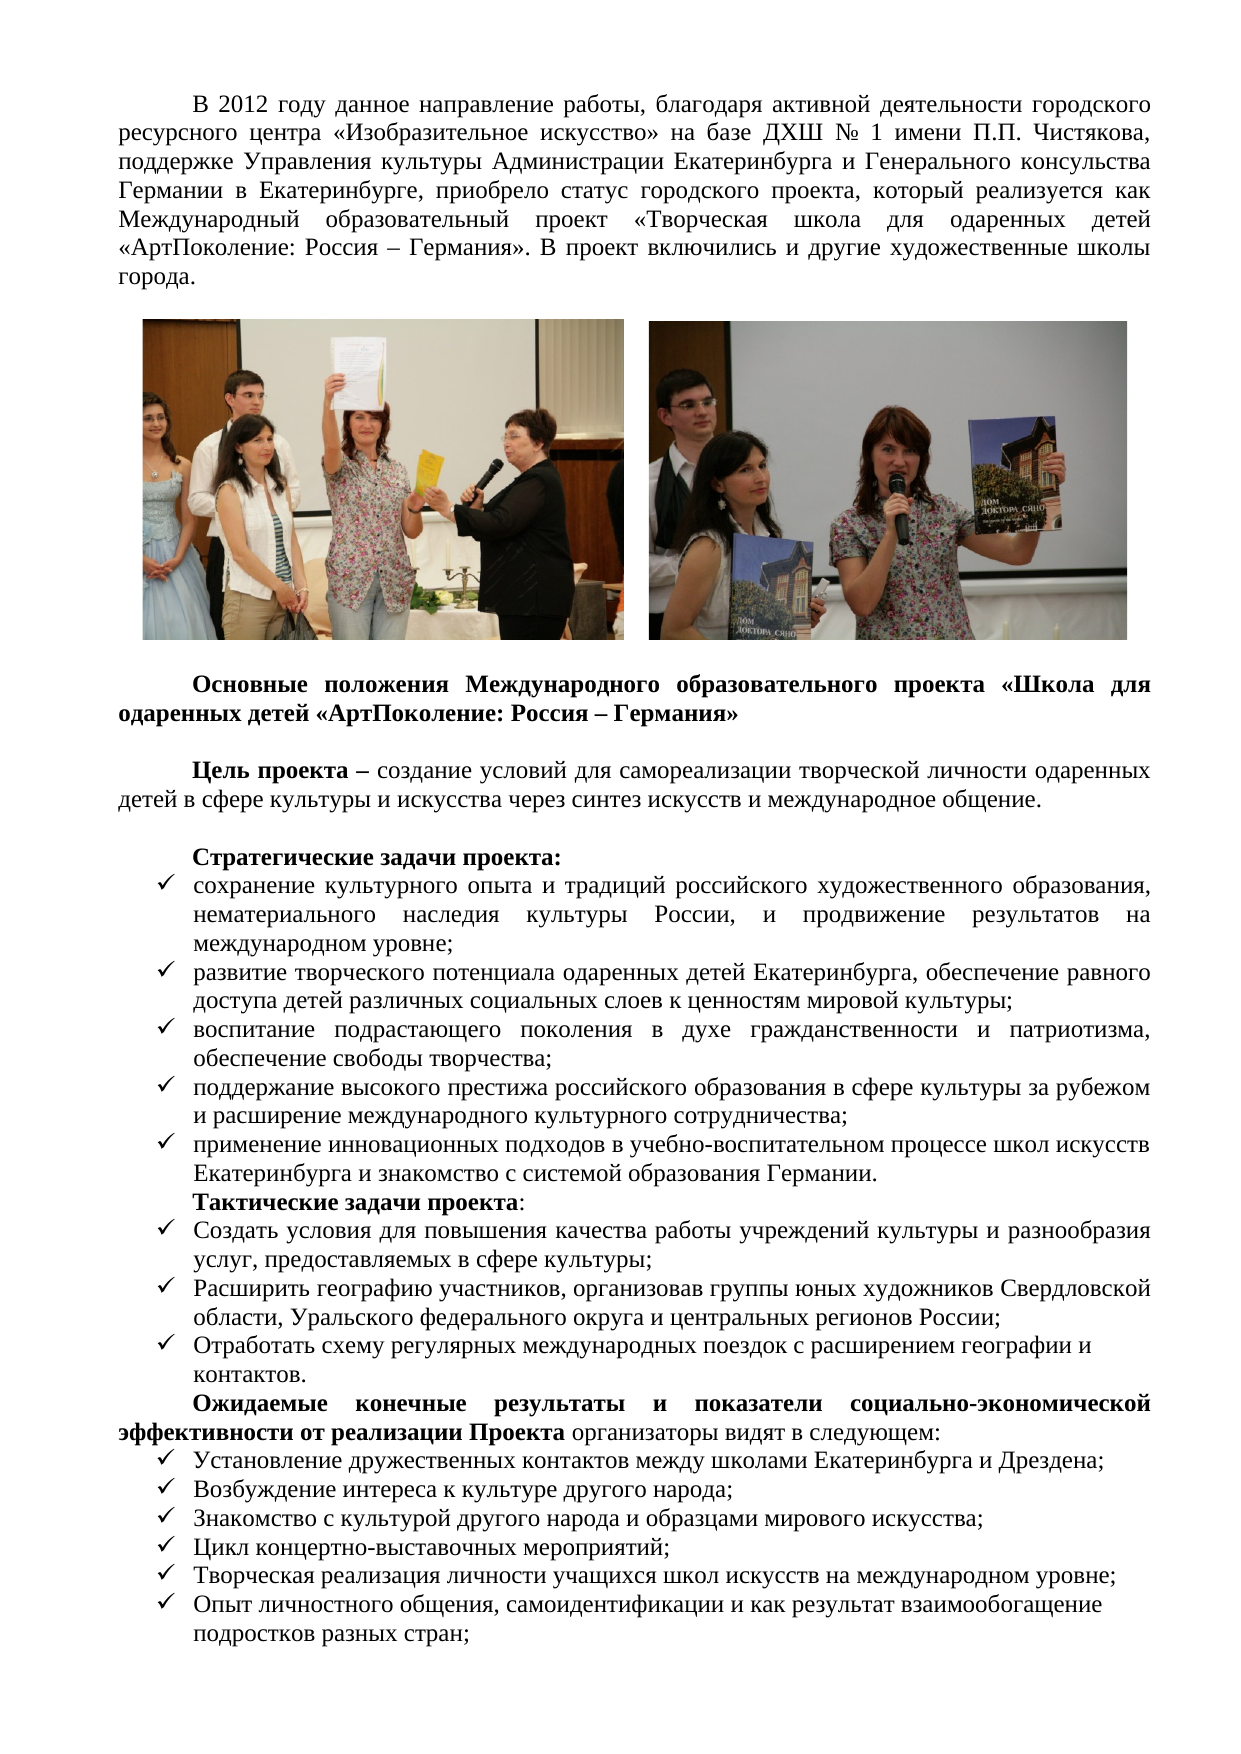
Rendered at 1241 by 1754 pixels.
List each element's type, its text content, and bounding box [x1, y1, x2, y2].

text Стратегические задачи проекта: [118, 842, 1152, 870]
picture [648, 321, 1128, 640]
list развитие творческого потенциала одаренных детей Екатеринбурга, обеспечение равного доступа детей различных социальных слоев к ценностям мировой культуры; [156, 957, 1152, 1014]
list воспитание подрастающего поколения в духе гражданственности и патриотизма, обеспечение свободы творчества; [156, 1014, 1152, 1072]
list Создать условия для повышения качества работы учреждений культуры и разнообразия услуг, предоставляемых в сфере культуры; [156, 1215, 1152, 1273]
list Отработать схему регулярных международных поездок с расширением географии и контактов. [156, 1330, 1152, 1388]
list Возбуждение интереса к культуре другого народа; [156, 1474, 1152, 1503]
list поддержание высокого престижа российского образования в сфере культуры за рубежом и расширение международного культурного сотрудничества; [156, 1072, 1152, 1129]
list Знакомство с культурой другого народа и образцами мирового искусства; [156, 1503, 1152, 1532]
text Основные положения Международного образовательного проекта «Школа для одаренных детей «АртПоколение: Россия – Германия» [118, 669, 1152, 727]
list Цикл концертно-выставочных мероприятий; [156, 1532, 1152, 1560]
list Расширить географию участников, организовав группы юных художников Свердловской области, Уральского федерального округа и центральных регионов России; [156, 1273, 1152, 1330]
list Опыт личностного общения, самоидентификации и как результат взаимообогащение подростков разных стран; [156, 1589, 1152, 1647]
text Ожидаемые конечные результаты и показатели социально-экономической эффективности от реализации Проекта организаторы видят в следующем: [118, 1388, 1152, 1445]
list Установление дружественных контактов между школами Екатеринбурга и Дрездена; [155, 1445, 1152, 1474]
list применение инновационных подходов в учебно-воспитательном процессе школ искусств Екатеринбурга и знакомство с системой образования Германии. [156, 1129, 1152, 1187]
list Творческая реализация личности учащихся школ искусств на международном уровне; [156, 1560, 1152, 1589]
text Цель проекта – создание условий для самореализации творческой личности одаренных детей в сфере культуры и искусства через синтез искусств и международное общение. [118, 755, 1152, 813]
picture [142, 319, 624, 640]
text Тактические задачи проекта: [118, 1187, 1152, 1215]
text В 2012 году данное направление работы, благодаря активной деятельности городского ресурсного центра «Изобразительное искусство» на базе ДХШ № 1 имени П.П. Чистякова, поддержке Управления культуры Администрации Екатеринбурга и Генерального консульства Германии в Екатеринбурге, приобрело статус городского проекта, который реализуется как Международный образовательный проект «Творческая школа для одаренных детей «АртПоколение: Россия – Германия». В проект включились и другие художественные школы города. [118, 89, 1152, 290]
list сохранение культурного опыта и традиций российского художественного образования, нематериального наследия культуры России, и продвижение результатов на международном уровне; [156, 870, 1152, 957]
